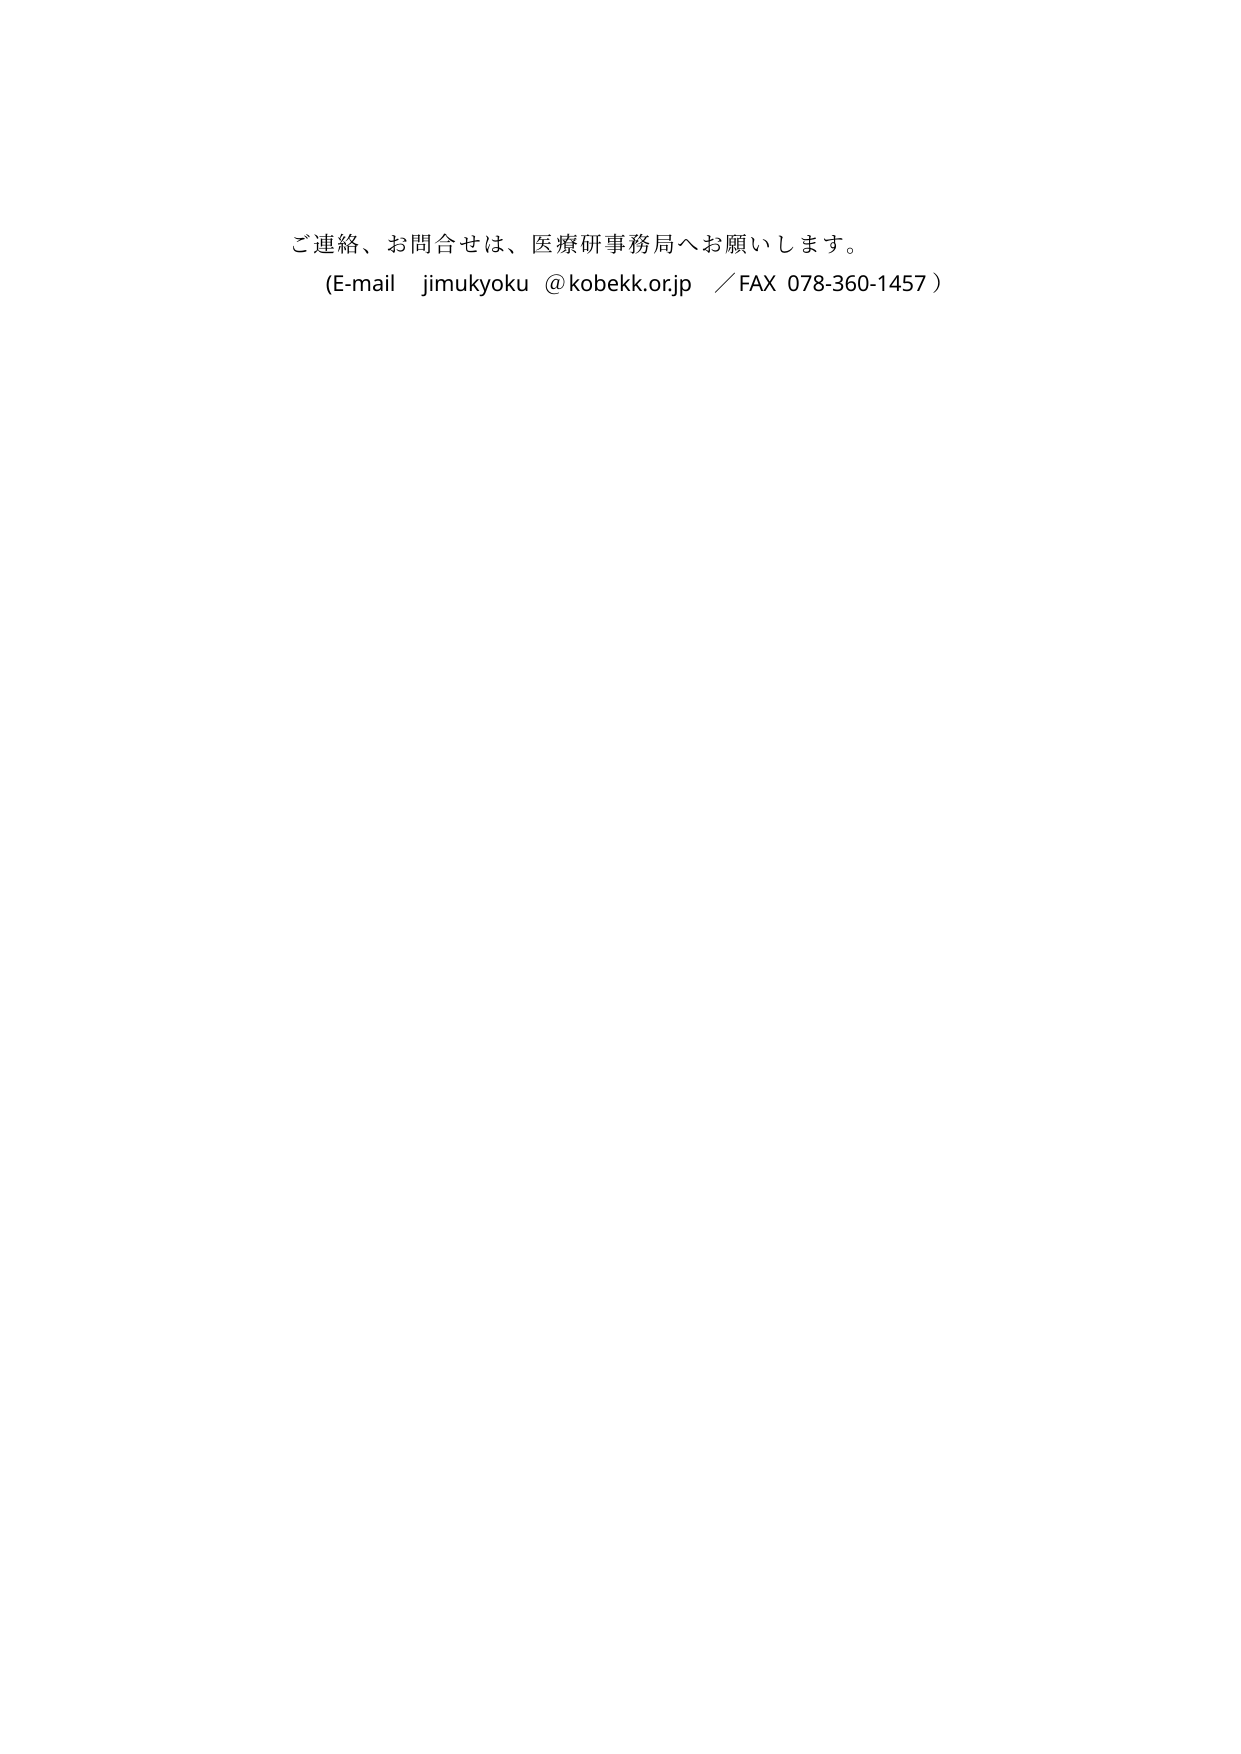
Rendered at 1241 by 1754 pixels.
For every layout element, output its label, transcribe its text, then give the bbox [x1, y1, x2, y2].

text ご連絡、お問合せは、医療研事務局へお願いします。 [143, 223, 1114, 262]
text (E-mail jimukyoku＠kobekk.or.jp ／FAX 078-360-1457） [143, 262, 1114, 301]
